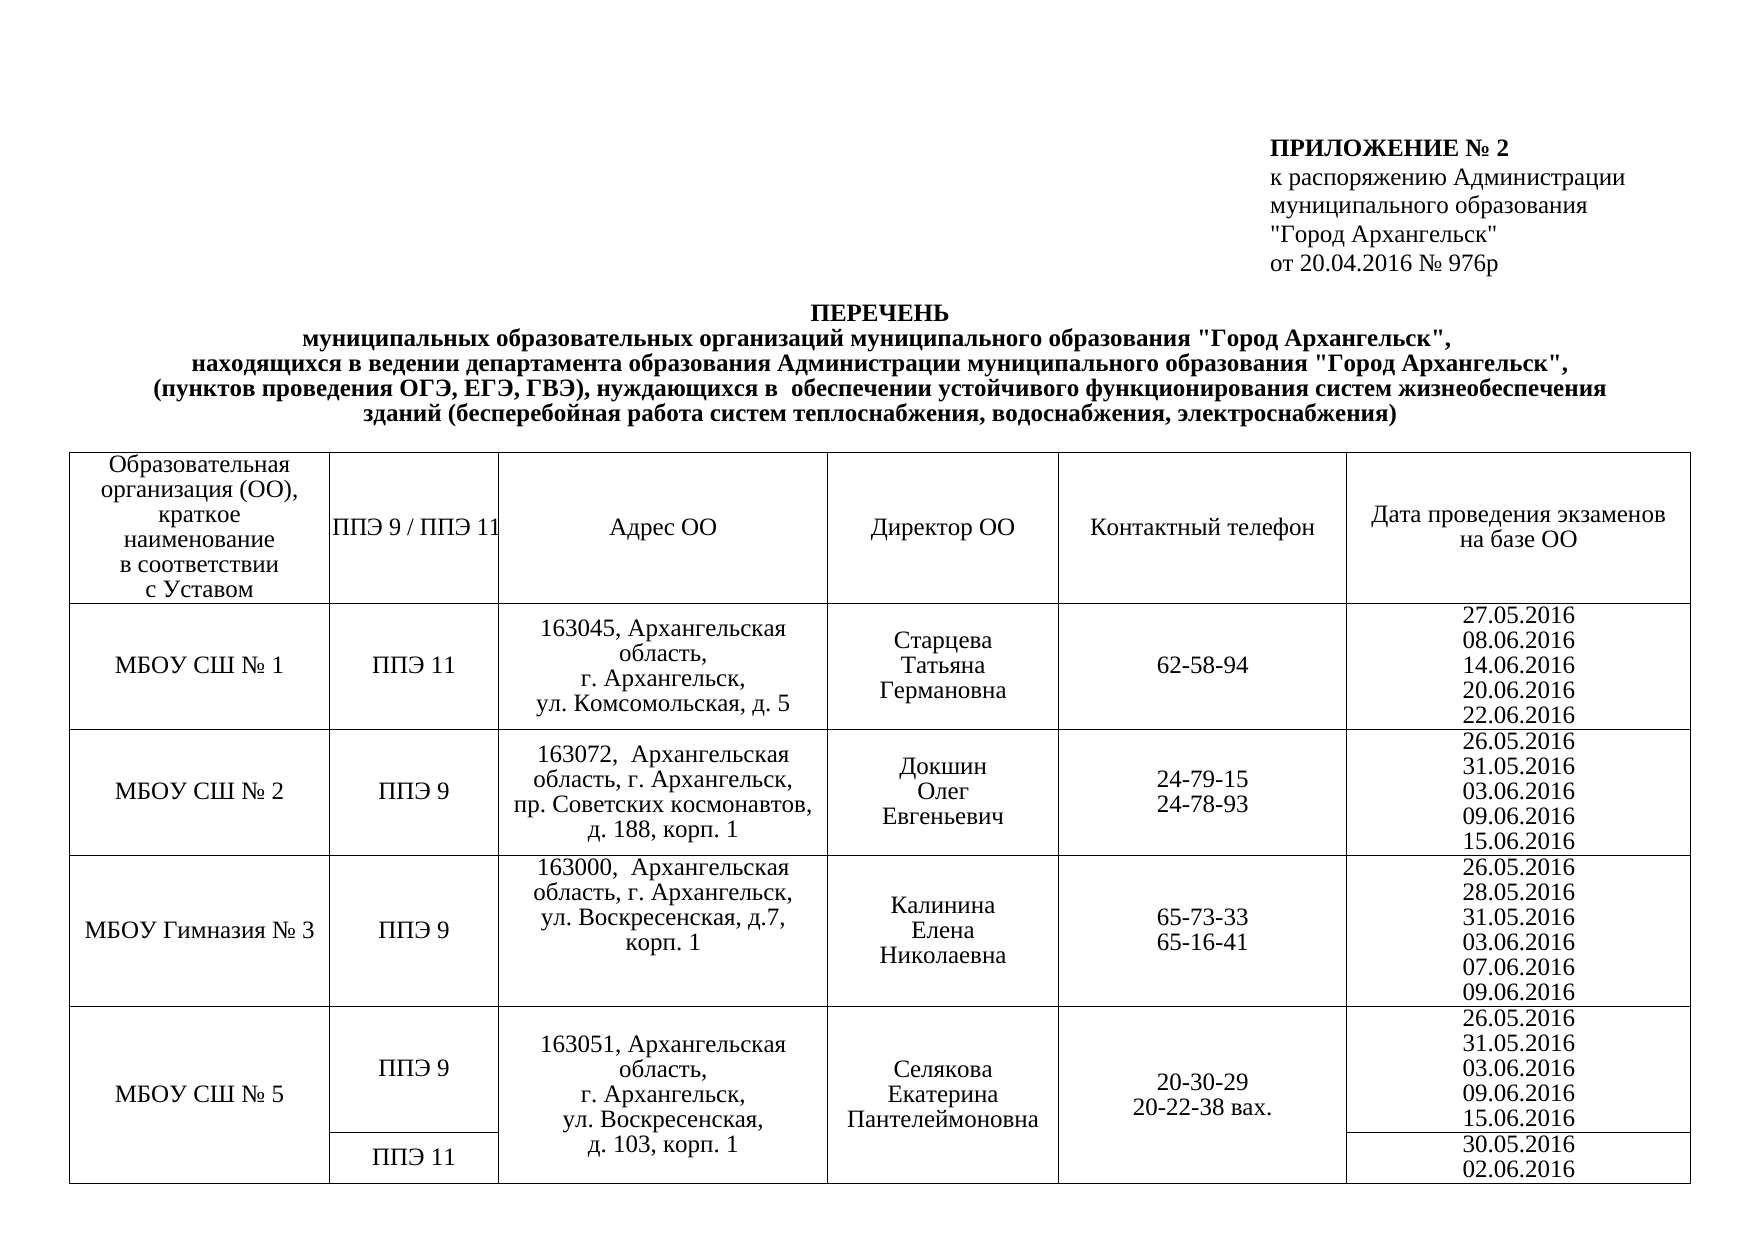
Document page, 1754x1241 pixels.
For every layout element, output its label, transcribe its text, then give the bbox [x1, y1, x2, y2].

text муниципальных образовательных организаций муниципального образования "Город Архангельск", находящихся в ведении департамента образования Администрации муниципального образования "Город Архангельск", [118, 327, 1642, 377]
table_cell МБОУ СШ № 1 [70, 604, 329, 729]
text "Город Архангельск" [1270, 219, 1642, 248]
text ПРИЛОЖЕНИЕ № 2 [1270, 133, 1642, 162]
table_cell МБОУ СШ № 5 [70, 1007, 329, 1183]
table_cell Селякова Екатерина Пантелеймоновна [828, 1007, 1058, 1183]
table_cell 26.05.2016 28.05.2016 31.05.2016 03.06.2016 07.06.2016 09.06.2016 [1347, 856, 1690, 1006]
table_header Дата проведения экзаменов на базе ОО [1347, 453, 1690, 603]
table_header Образовательная организация (ОО), краткое наименование в соответствии с Уставом [70, 453, 329, 603]
table_cell ППЭ 11 [330, 604, 498, 729]
table_cell 62-58-94 [1059, 604, 1346, 729]
table_cell 163045, Архангельская область, г. Архангельск, ул. Комсомольская, д. 5 [499, 604, 827, 729]
text от 20.04.2016 № 976р [1270, 248, 1642, 277]
table_cell 30.05.2016 02.06.2016 [1347, 1133, 1690, 1183]
table_header ППЭ 9 / ППЭ 11 [330, 453, 498, 603]
table_header Контактный телефон [1059, 453, 1346, 603]
text (пунктов проведения ОГЭ, ЕГЭ, ГВЭ), нуждающихся в обеспечении устойчивого функционирования систем жизнеобеспечения зданий (бесперебойная работа систем теплоснабжения, водоснабжения, электроснабжения) [118, 377, 1642, 427]
table_cell ППЭ 9 [330, 1007, 498, 1132]
table_cell 20-30-29 20-22-38 вах. [1059, 1007, 1346, 1183]
table_cell МБОУ Гимназия № 3 [70, 856, 329, 1006]
table_cell 65-73-33 65-16-41 [1059, 856, 1346, 1006]
table_cell Калинина Елена Николаевна [828, 856, 1058, 1006]
table_cell 24-79-15 24-78-93 [1059, 730, 1346, 855]
text к распоряжению Администрации муниципального образования [1270, 162, 1642, 219]
table_cell 26.05.2016 31.05.2016 03.06.2016 09.06.2016 15.06.2016 [1347, 730, 1690, 855]
table_cell ППЭ 11 [330, 1133, 498, 1183]
table_cell ППЭ 9 [330, 856, 498, 1006]
table_cell МБОУ СШ № 2 [70, 730, 329, 855]
text ПЕРЕЧЕНЬ [118, 302, 1642, 327]
table_cell 163000, Архангельская область, г. Архангельск, ул. Воскресенская, д.7, корп. 1 [499, 856, 827, 1006]
table_cell Докшин Олег Евгеньевич [828, 730, 1058, 855]
table_cell 163051, Архангельская область, г. Архангельск, ул. Воскресенская, д. 103, корп. 1 [499, 1007, 827, 1183]
table_cell ППЭ 9 [330, 730, 498, 855]
table_header Адрес ОО [499, 453, 827, 603]
table_cell 27.05.2016 08.06.2016 14.06.2016 20.06.2016 22.06.2016 [1347, 604, 1690, 729]
table_cell Старцева Татьяна Германовна [828, 604, 1058, 729]
table_cell 163072, Архангельская область, г. Архангельск, пр. Советских космонавтов, д. 188, корп. 1 [499, 730, 827, 855]
table_header Директор ОО [828, 453, 1058, 603]
table_cell 26.05.2016 31.05.2016 03.06.2016 09.06.2016 15.06.2016 [1347, 1007, 1690, 1132]
